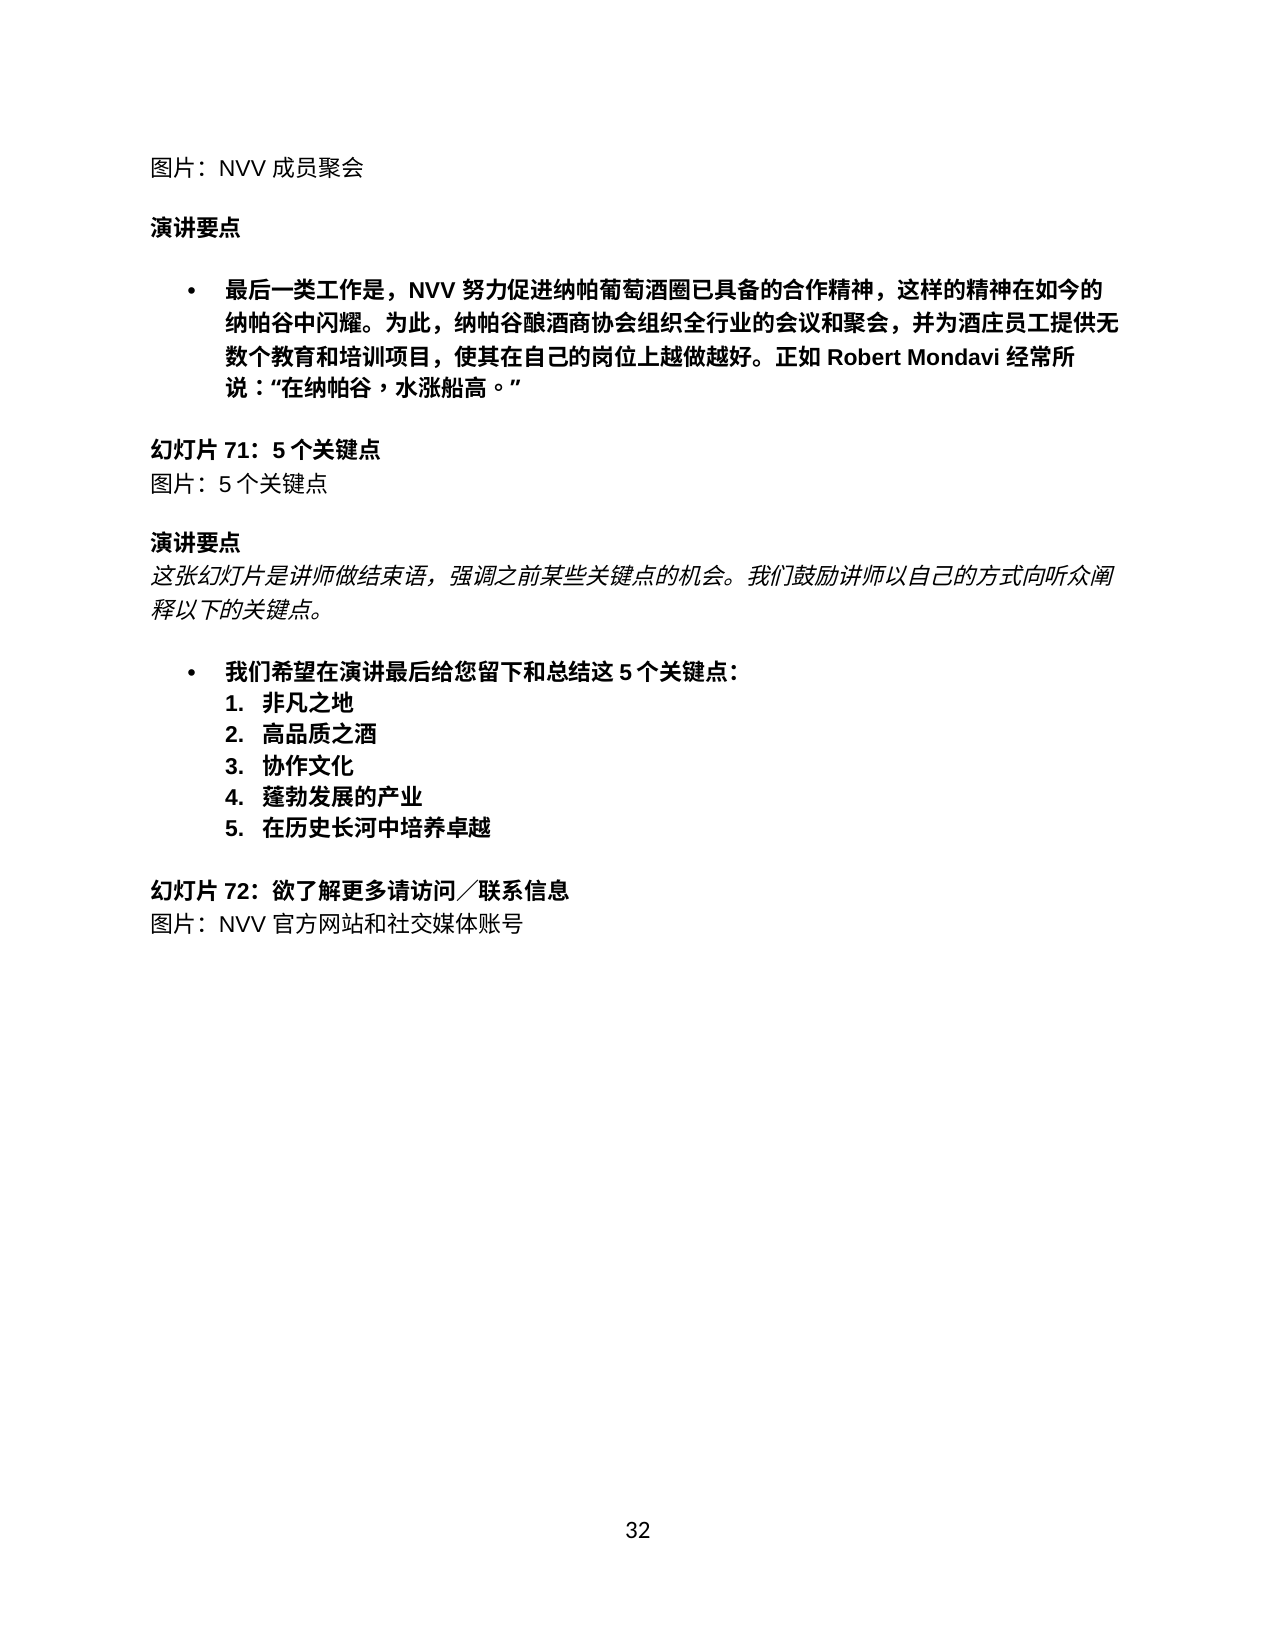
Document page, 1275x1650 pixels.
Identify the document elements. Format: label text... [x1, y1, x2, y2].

text 幻灯片 72：欲了解更多请访问／联系信息 [150, 872, 1125, 906]
list 最后一类工作是，NVV 努力促进纳帕葡萄酒圈已具备的合作精神，这样的精神在如今的纳帕谷中闪耀。为此，纳帕谷酿酒商协会组织全行业的会议和聚会，并为酒庄员工提供无数个教育和培训项目，使其在自己的岗位上越做越好。正如 Robert Mondavi 经常所说：“在纳帕谷，水涨船高。” [187, 272, 1125, 403]
text 图片：5个关键点 [150, 465, 1125, 499]
text 图片：NVV 成员聚会 [150, 150, 1125, 183]
list 协作文化 [225, 749, 1125, 781]
text 这张幻灯片是讲师做结束语，强调之前某些关键点的机会。我们鼓励讲师以自己的方式向听众阐释以下的关键点。 [150, 558, 1125, 625]
text 幻灯片 71：5个关键点 [150, 432, 1125, 465]
list 在历史长河中培养卓越 [225, 812, 1125, 843]
list 高品质之酒 [225, 718, 1125, 749]
text 演讲要点 [150, 525, 1125, 558]
list 非凡之地 [225, 687, 1125, 718]
text 图片：NVV 官方网站和社交媒体账号 [150, 906, 1125, 939]
text 演讲要点 [150, 209, 1125, 243]
list 我们希望在演讲最后给您留下和总结这5个关键点： [187, 654, 1125, 687]
list 蓬勃发展的产业 [225, 781, 1125, 812]
